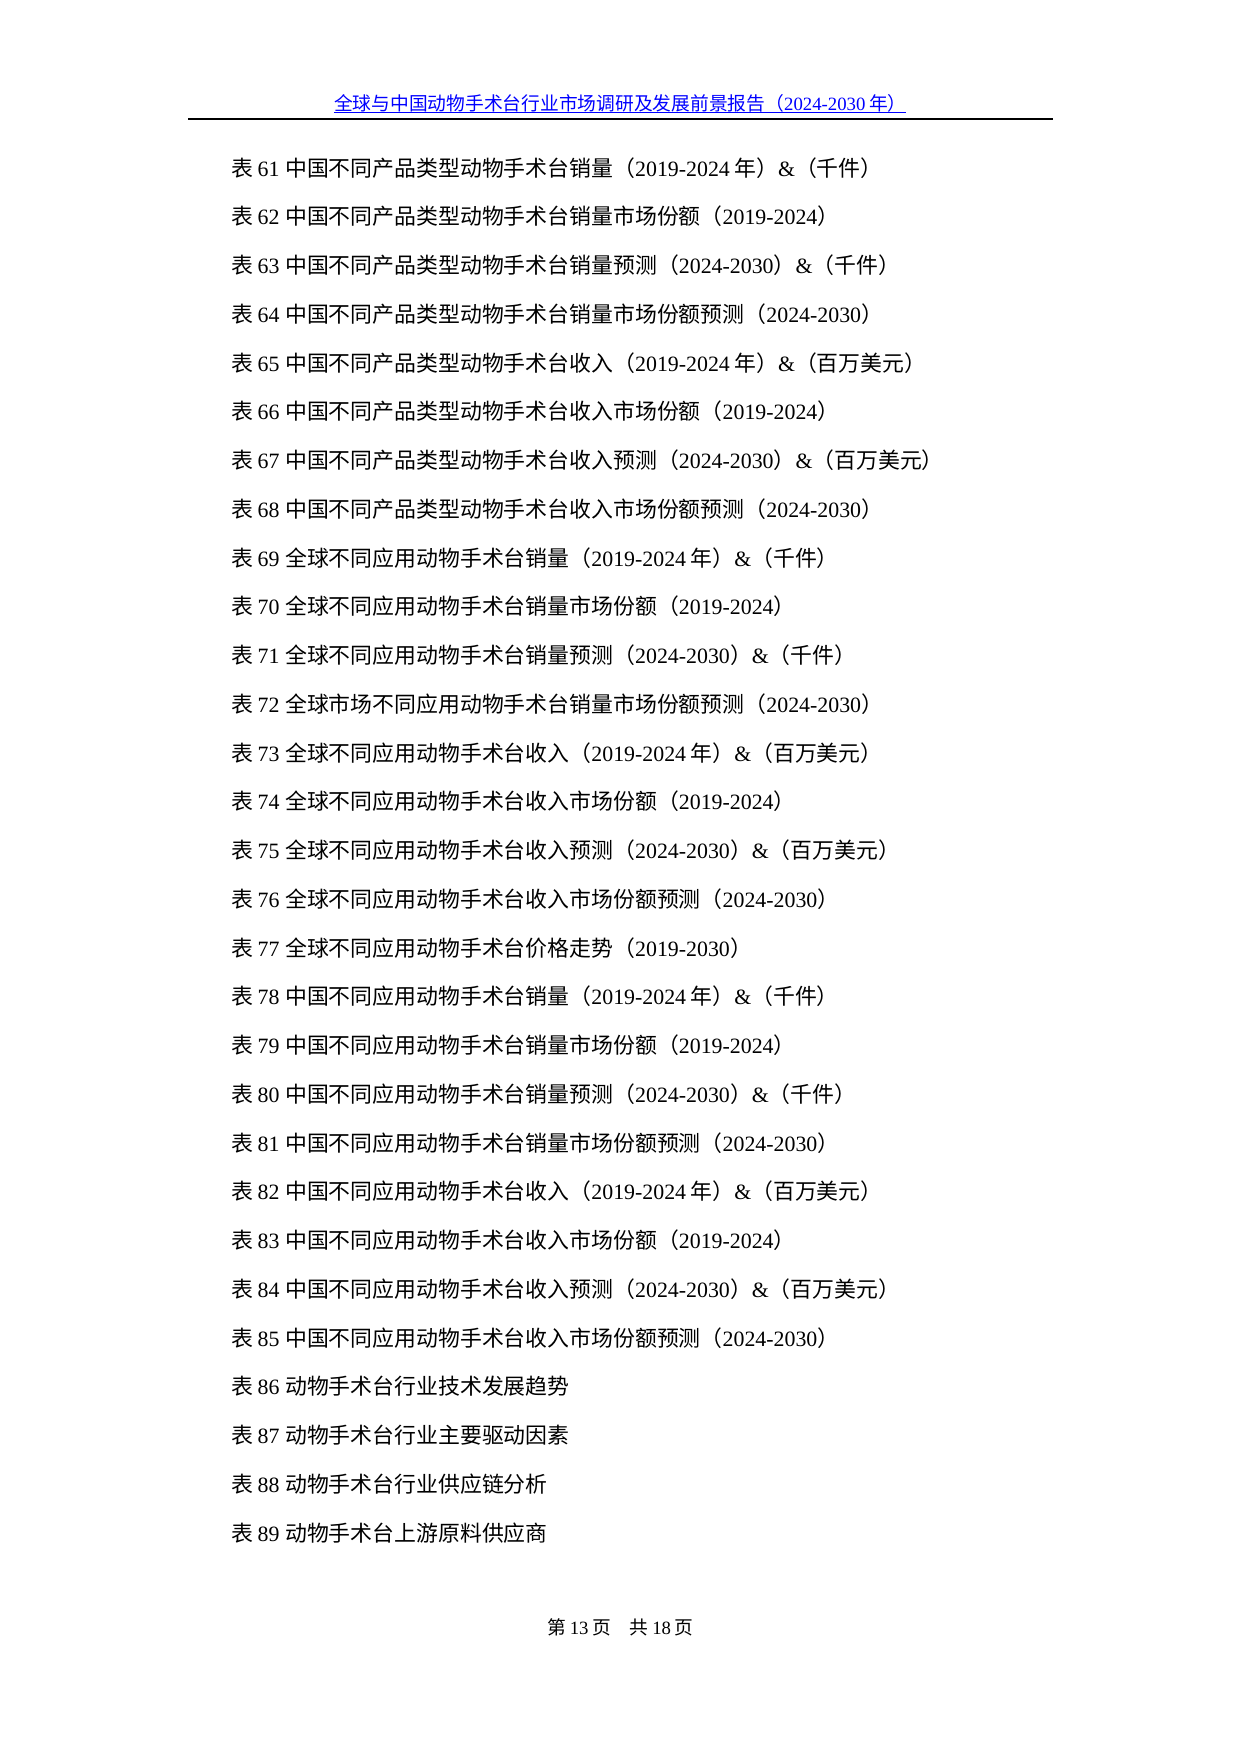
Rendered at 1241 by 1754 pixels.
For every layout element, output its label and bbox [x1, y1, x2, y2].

text [187, 150, 1053, 1548]
